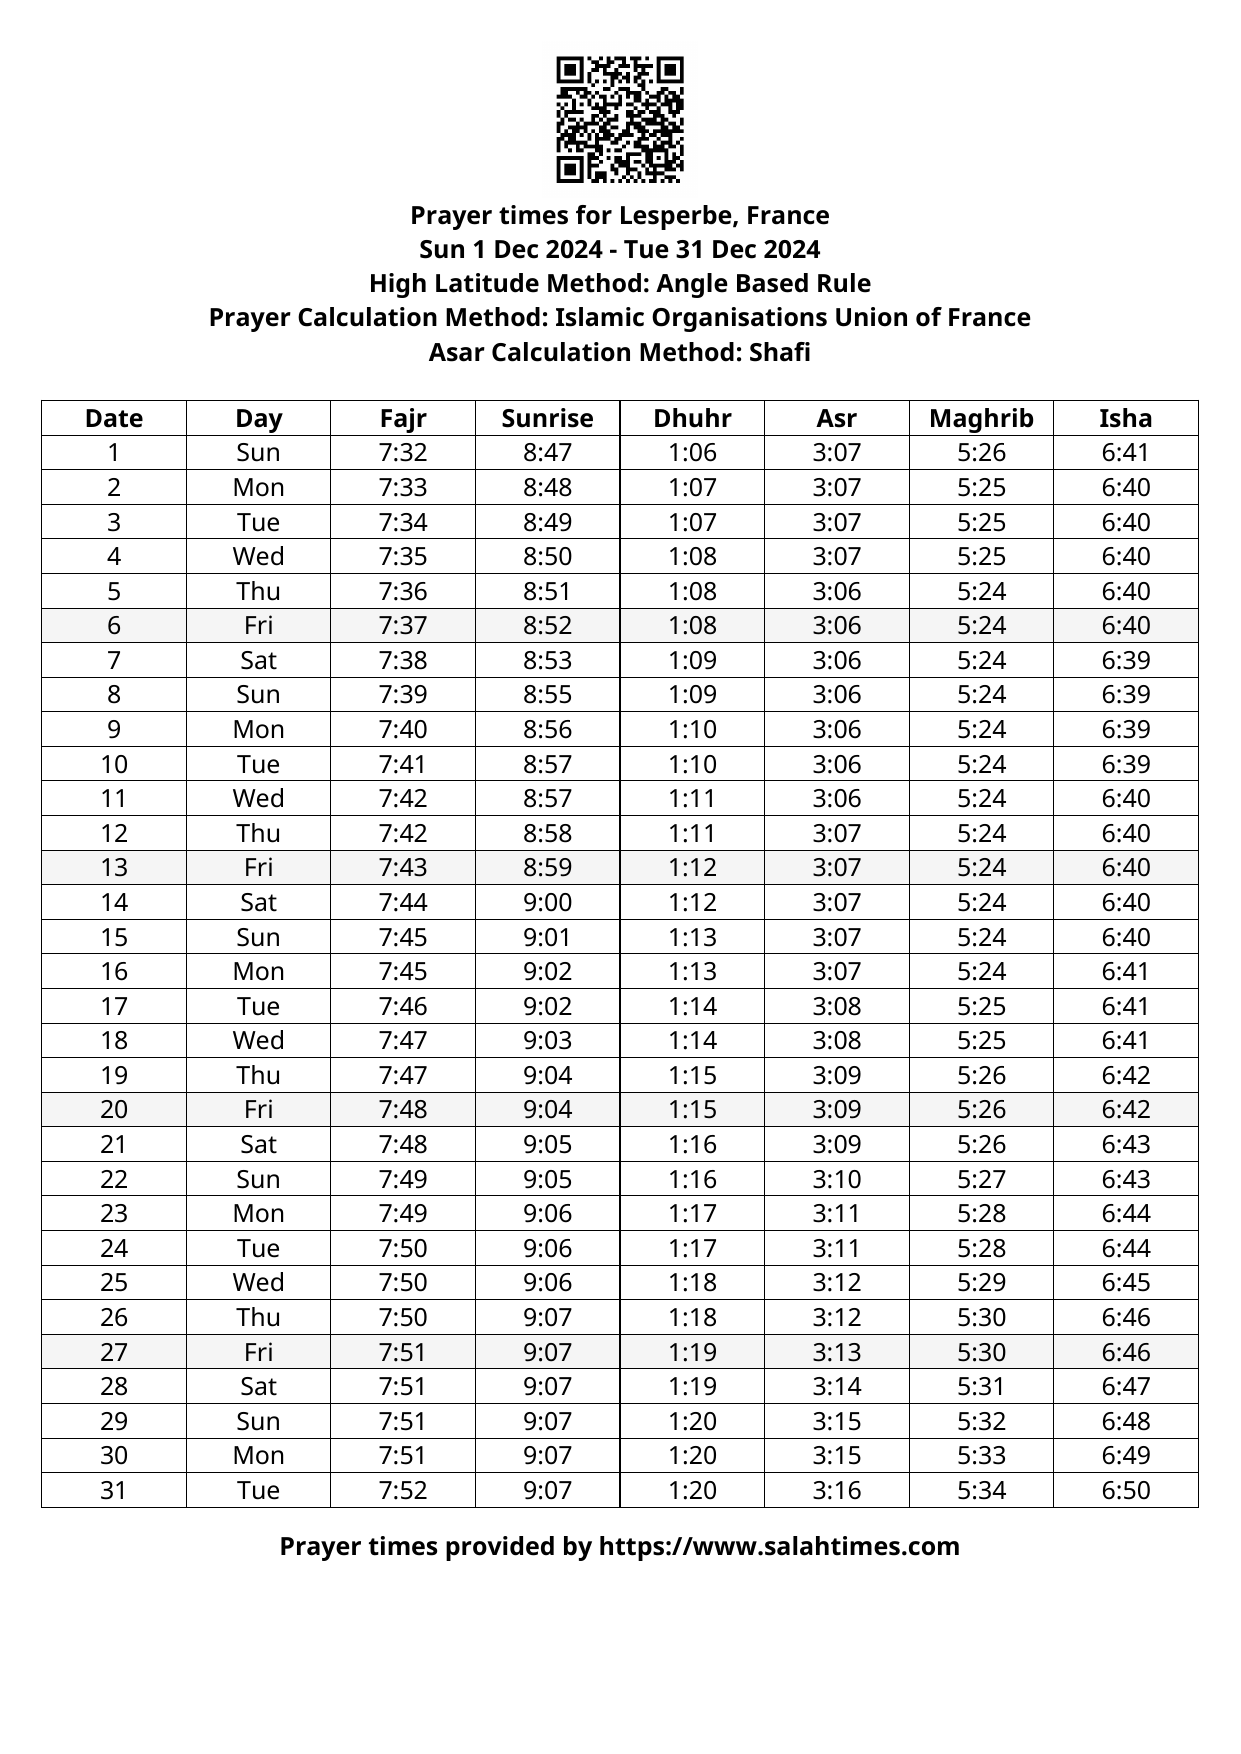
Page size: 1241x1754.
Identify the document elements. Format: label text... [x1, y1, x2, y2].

table_cell 6:41 [1054, 436, 1198, 469]
table_cell 7:34 [331, 505, 475, 538]
table_cell 8:55 [476, 678, 619, 711]
table_cell 5:30 [910, 1300, 1053, 1334]
table_cell 3:07 [765, 920, 909, 953]
table_cell 1:20 [621, 1404, 764, 1437]
table_cell 6:41 [1054, 954, 1198, 988]
table_cell 1:20 [621, 1473, 764, 1507]
table_cell 7:51 [331, 1335, 475, 1368]
table_cell 5:34 [910, 1473, 1053, 1507]
table_cell Wed [187, 539, 330, 573]
table_cell 6:40 [1054, 885, 1198, 919]
table_cell 31 [42, 1473, 186, 1507]
table_cell 8 [42, 678, 186, 711]
table_cell 5:25 [910, 539, 1053, 573]
table_header Fajr [331, 401, 475, 434]
table_header Isha [1054, 401, 1198, 434]
table_cell 2 [42, 470, 186, 504]
table_cell 9:00 [476, 885, 619, 919]
table_cell 1:16 [621, 1162, 764, 1195]
table_cell 5:24 [910, 747, 1053, 780]
table_cell Mon [187, 470, 330, 504]
table_cell 24 [42, 1231, 186, 1264]
table_cell 5:24 [910, 954, 1053, 988]
table_cell 6:40 [1054, 470, 1198, 504]
table_cell 9:07 [476, 1300, 619, 1334]
table_cell Tue [187, 1231, 330, 1264]
table_cell Mon [187, 712, 330, 746]
table_cell 3:06 [765, 678, 909, 711]
table_cell 3:06 [765, 574, 909, 607]
table_cell 9:02 [476, 989, 619, 1022]
table_cell 8:52 [476, 609, 619, 642]
table_header Asr [765, 401, 909, 434]
table_cell 6:44 [1054, 1196, 1198, 1230]
table_cell 22 [42, 1162, 186, 1195]
table_cell 5:26 [910, 1093, 1053, 1126]
table_cell 7:44 [331, 885, 475, 919]
table_cell 1:18 [621, 1300, 764, 1334]
table_cell 8:49 [476, 505, 619, 538]
table_cell 8:59 [476, 851, 619, 884]
table_cell Tue [187, 1473, 330, 1507]
table_cell 5:28 [910, 1196, 1053, 1230]
table_cell 8:57 [476, 747, 619, 780]
table_cell 7:37 [331, 609, 475, 642]
table_cell 3:07 [765, 436, 909, 469]
table_cell 5:24 [910, 574, 1053, 607]
table_cell 3:06 [765, 781, 909, 815]
table_cell 3:11 [765, 1231, 909, 1264]
table_cell Sat [187, 643, 330, 677]
table_cell 6:40 [1054, 505, 1198, 538]
table_cell 1:17 [621, 1231, 764, 1264]
table_cell 6:46 [1054, 1300, 1198, 1334]
table_cell Sun [187, 1162, 330, 1195]
table_cell 6:39 [1054, 747, 1198, 780]
table_cell 17 [42, 989, 186, 1022]
table_cell 8:53 [476, 643, 619, 677]
table_cell 7:40 [331, 712, 475, 746]
table_cell 5:24 [910, 643, 1053, 677]
table_cell 9:06 [476, 1196, 619, 1230]
table_cell Wed [187, 1024, 330, 1057]
table_cell 5:31 [910, 1369, 1053, 1403]
table_cell 3:06 [765, 609, 909, 642]
table_cell 23 [42, 1196, 186, 1230]
table_cell Mon [187, 954, 330, 988]
table_cell Thu [187, 1058, 330, 1092]
text High Latitude Method: Angle Based Rule [42, 266, 1198, 300]
table_cell 14 [42, 885, 186, 919]
table_cell 9:07 [476, 1369, 619, 1403]
table_cell 7:48 [331, 1093, 475, 1126]
table_cell Sun [187, 678, 330, 711]
table_cell 3:07 [765, 539, 909, 573]
table_cell 3:08 [765, 1024, 909, 1057]
table_cell 7:50 [331, 1300, 475, 1334]
table_cell 8:48 [476, 470, 619, 504]
table_cell 1:13 [621, 920, 764, 953]
table_cell Wed [187, 781, 330, 815]
table_cell 28 [42, 1369, 186, 1403]
table_cell 9:07 [476, 1404, 619, 1437]
table_cell 5:25 [910, 1024, 1053, 1057]
table_cell 7:51 [331, 1404, 475, 1437]
table_cell 6:44 [1054, 1231, 1198, 1264]
table_cell 6:40 [1054, 574, 1198, 607]
table_cell 6:43 [1054, 1127, 1198, 1161]
table_cell 9:05 [476, 1162, 619, 1195]
table_cell 9:05 [476, 1127, 619, 1161]
table_cell 1:07 [621, 505, 764, 538]
text Asar Calculation Method: Shafi [42, 334, 1198, 368]
table_cell 1:11 [621, 816, 764, 849]
table_cell 30 [42, 1439, 186, 1472]
table_cell 9:06 [476, 1231, 619, 1264]
table_cell 1:12 [621, 885, 764, 919]
table_cell 9:04 [476, 1093, 619, 1126]
table_cell 29 [42, 1404, 186, 1437]
table_cell 5:24 [910, 712, 1053, 746]
table_cell Mon [187, 1196, 330, 1230]
table_cell 7:43 [331, 851, 475, 884]
table_cell 5:26 [910, 1058, 1053, 1092]
table_cell 3:10 [765, 1162, 909, 1195]
table_cell 1:09 [621, 678, 764, 711]
table_cell 8:51 [476, 574, 619, 607]
table_cell 7:33 [331, 470, 475, 504]
table_cell 6:50 [1054, 1473, 1198, 1507]
table_cell 6:40 [1054, 539, 1198, 573]
table_cell 18 [42, 1024, 186, 1057]
table_cell 7:49 [331, 1162, 475, 1195]
table_cell 3:06 [765, 747, 909, 780]
table_cell 1:15 [621, 1058, 764, 1092]
table_cell 5:24 [910, 678, 1053, 711]
table_cell 7:51 [331, 1439, 475, 1472]
table_cell 6:40 [1054, 609, 1198, 642]
table_cell 3:15 [765, 1439, 909, 1472]
table_cell 9:07 [476, 1473, 619, 1507]
table_cell 7:32 [331, 436, 475, 469]
table_cell 6:40 [1054, 816, 1198, 849]
table_cell Thu [187, 1300, 330, 1334]
table_cell 3:09 [765, 1093, 909, 1126]
table_cell 3:09 [765, 1058, 909, 1092]
table_cell 5:25 [910, 989, 1053, 1022]
table_cell 5:28 [910, 1231, 1053, 1264]
table_cell 6:39 [1054, 643, 1198, 677]
table_cell 1:17 [621, 1196, 764, 1230]
table_cell 1:15 [621, 1093, 764, 1126]
table_cell 9:07 [476, 1335, 619, 1368]
table_cell 15 [42, 920, 186, 953]
table_cell Tue [187, 747, 330, 780]
table_cell 6 [42, 609, 186, 642]
table_cell 1:14 [621, 989, 764, 1022]
table_cell 1:09 [621, 643, 764, 677]
table_cell 8:58 [476, 816, 619, 849]
table_cell 5:24 [910, 851, 1053, 884]
table_cell 5:29 [910, 1266, 1053, 1299]
table_cell 7:50 [331, 1266, 475, 1299]
table_cell 3:07 [765, 816, 909, 849]
table_cell 6:42 [1054, 1093, 1198, 1126]
table_cell 5:25 [910, 470, 1053, 504]
table_cell 1:08 [621, 574, 764, 607]
table_cell 8:47 [476, 436, 619, 469]
table_cell 3:12 [765, 1266, 909, 1299]
table_cell 6:39 [1054, 712, 1198, 746]
table_cell 7:52 [331, 1473, 475, 1507]
table_cell 1:13 [621, 954, 764, 988]
table_cell 6:40 [1054, 851, 1198, 884]
table_cell 1:06 [621, 436, 764, 469]
table_cell 25 [42, 1266, 186, 1299]
table_cell 7:51 [331, 1369, 475, 1403]
table_cell 3:07 [765, 885, 909, 919]
table_cell 6:45 [1054, 1266, 1198, 1299]
table_cell 6:42 [1054, 1058, 1198, 1092]
table_cell 1:19 [621, 1369, 764, 1403]
table_cell 10 [42, 747, 186, 780]
table_cell 4 [42, 539, 186, 573]
table_cell 7:48 [331, 1127, 475, 1161]
table_header Sunrise [476, 401, 619, 434]
table_cell 13 [42, 851, 186, 884]
table_cell 1:19 [621, 1335, 764, 1368]
text Prayer times provided by https://www.salahtimes.com [42, 1528, 1198, 1563]
table_cell Sun [187, 1404, 330, 1437]
table_cell 3:13 [765, 1335, 909, 1368]
table_cell Tue [187, 505, 330, 538]
table_cell Fri [187, 1335, 330, 1368]
table_cell 6:41 [1054, 989, 1198, 1022]
table_cell 5 [42, 574, 186, 607]
table_cell 3:08 [765, 989, 909, 1022]
table_cell Wed [187, 1266, 330, 1299]
table_cell 3:07 [765, 470, 909, 504]
table_cell 7:39 [331, 678, 475, 711]
table_cell 6:46 [1054, 1335, 1198, 1368]
table_cell 5:32 [910, 1404, 1053, 1437]
table_cell 8:56 [476, 712, 619, 746]
table_cell Sat [187, 1127, 330, 1161]
text Sun 1 Dec 2024 - Tue 31 Dec 2024 [42, 232, 1198, 266]
table_cell 1:08 [621, 539, 764, 573]
table_cell 7:42 [331, 816, 475, 849]
table_cell Fri [187, 609, 330, 642]
table_cell 6:47 [1054, 1369, 1198, 1403]
table_cell 5:33 [910, 1439, 1053, 1472]
text Prayer times for Lesperbe, France [42, 198, 1198, 232]
table_cell 1:18 [621, 1266, 764, 1299]
table_cell 5:26 [910, 1127, 1053, 1161]
picture [542, 41, 699, 198]
table_cell 3 [42, 505, 186, 538]
table_cell 11 [42, 781, 186, 815]
table_cell 1:20 [621, 1439, 764, 1472]
table_cell 1:16 [621, 1127, 764, 1161]
table_cell 3:16 [765, 1473, 909, 1507]
table_cell 7 [42, 643, 186, 677]
table_cell 1:10 [621, 712, 764, 746]
table_cell 5:24 [910, 816, 1053, 849]
table_cell 5:25 [910, 505, 1053, 538]
table_cell 3:06 [765, 712, 909, 746]
table_cell 5:24 [910, 781, 1053, 815]
table_cell Sun [187, 436, 330, 469]
table_cell 6:48 [1054, 1404, 1198, 1437]
table_cell 1:12 [621, 851, 764, 884]
table_cell Mon [187, 1439, 330, 1472]
table_cell 5:24 [910, 885, 1053, 919]
table_cell 12 [42, 816, 186, 849]
table_cell 9 [42, 712, 186, 746]
table_cell Thu [187, 816, 330, 849]
table_cell 7:49 [331, 1196, 475, 1230]
table_cell Sat [187, 1369, 330, 1403]
table_cell 9:07 [476, 1439, 619, 1472]
table_cell 1:07 [621, 470, 764, 504]
table_cell Tue [187, 989, 330, 1022]
table_cell 5:27 [910, 1162, 1053, 1195]
table_cell 19 [42, 1058, 186, 1092]
table_cell 7:47 [331, 1024, 475, 1057]
table_cell 6:41 [1054, 1024, 1198, 1057]
table_cell 5:26 [910, 436, 1053, 469]
table_cell 7:50 [331, 1231, 475, 1264]
table_cell Fri [187, 1093, 330, 1126]
table_cell 7:41 [331, 747, 475, 780]
table_cell 9:04 [476, 1058, 619, 1092]
table_cell 1:14 [621, 1024, 764, 1057]
table_cell 7:42 [331, 781, 475, 815]
table_header Date [42, 401, 186, 434]
table_cell 8:50 [476, 539, 619, 573]
table_cell 3:07 [765, 954, 909, 988]
table_cell 6:49 [1054, 1439, 1198, 1472]
table_header Day [187, 401, 330, 434]
table_cell 1:10 [621, 747, 764, 780]
table_cell 7:45 [331, 920, 475, 953]
table_cell 6:43 [1054, 1162, 1198, 1195]
table_cell 20 [42, 1093, 186, 1126]
table_cell 7:47 [331, 1058, 475, 1092]
table_cell 26 [42, 1300, 186, 1334]
table_cell 7:38 [331, 643, 475, 677]
table_cell 3:06 [765, 643, 909, 677]
table_cell 6:40 [1054, 920, 1198, 953]
table_cell 16 [42, 954, 186, 988]
table_header Maghrib [910, 401, 1053, 434]
table_cell 7:35 [331, 539, 475, 573]
table_cell 3:09 [765, 1127, 909, 1161]
table_cell 5:24 [910, 609, 1053, 642]
text Prayer Calculation Method: Islamic Organisations Union of France [42, 300, 1198, 334]
table_cell 7:45 [331, 954, 475, 988]
table_cell 8:57 [476, 781, 619, 815]
table_cell 6:40 [1054, 781, 1198, 815]
table_cell 5:30 [910, 1335, 1053, 1368]
table_cell 3:07 [765, 851, 909, 884]
table_cell 1:11 [621, 781, 764, 815]
table_cell 3:11 [765, 1196, 909, 1230]
table_cell 5:24 [910, 920, 1053, 953]
table_cell 1 [42, 436, 186, 469]
table_cell 3:14 [765, 1369, 909, 1403]
table_cell 3:12 [765, 1300, 909, 1334]
table_cell Sat [187, 885, 330, 919]
table_cell 7:46 [331, 989, 475, 1022]
table_cell 7:36 [331, 574, 475, 607]
table_cell 3:15 [765, 1404, 909, 1437]
table_cell 9:06 [476, 1266, 619, 1299]
table_cell 27 [42, 1335, 186, 1368]
table_cell 9:01 [476, 920, 619, 953]
table_cell 6:39 [1054, 678, 1198, 711]
table_cell 1:08 [621, 609, 764, 642]
table_cell Thu [187, 574, 330, 607]
table_cell 3:07 [765, 505, 909, 538]
table_cell 21 [42, 1127, 186, 1161]
table_cell 9:03 [476, 1024, 619, 1057]
table_cell 9:02 [476, 954, 619, 988]
table_cell Fri [187, 851, 330, 884]
table_cell Sun [187, 920, 330, 953]
table_header Dhuhr [621, 401, 764, 434]
